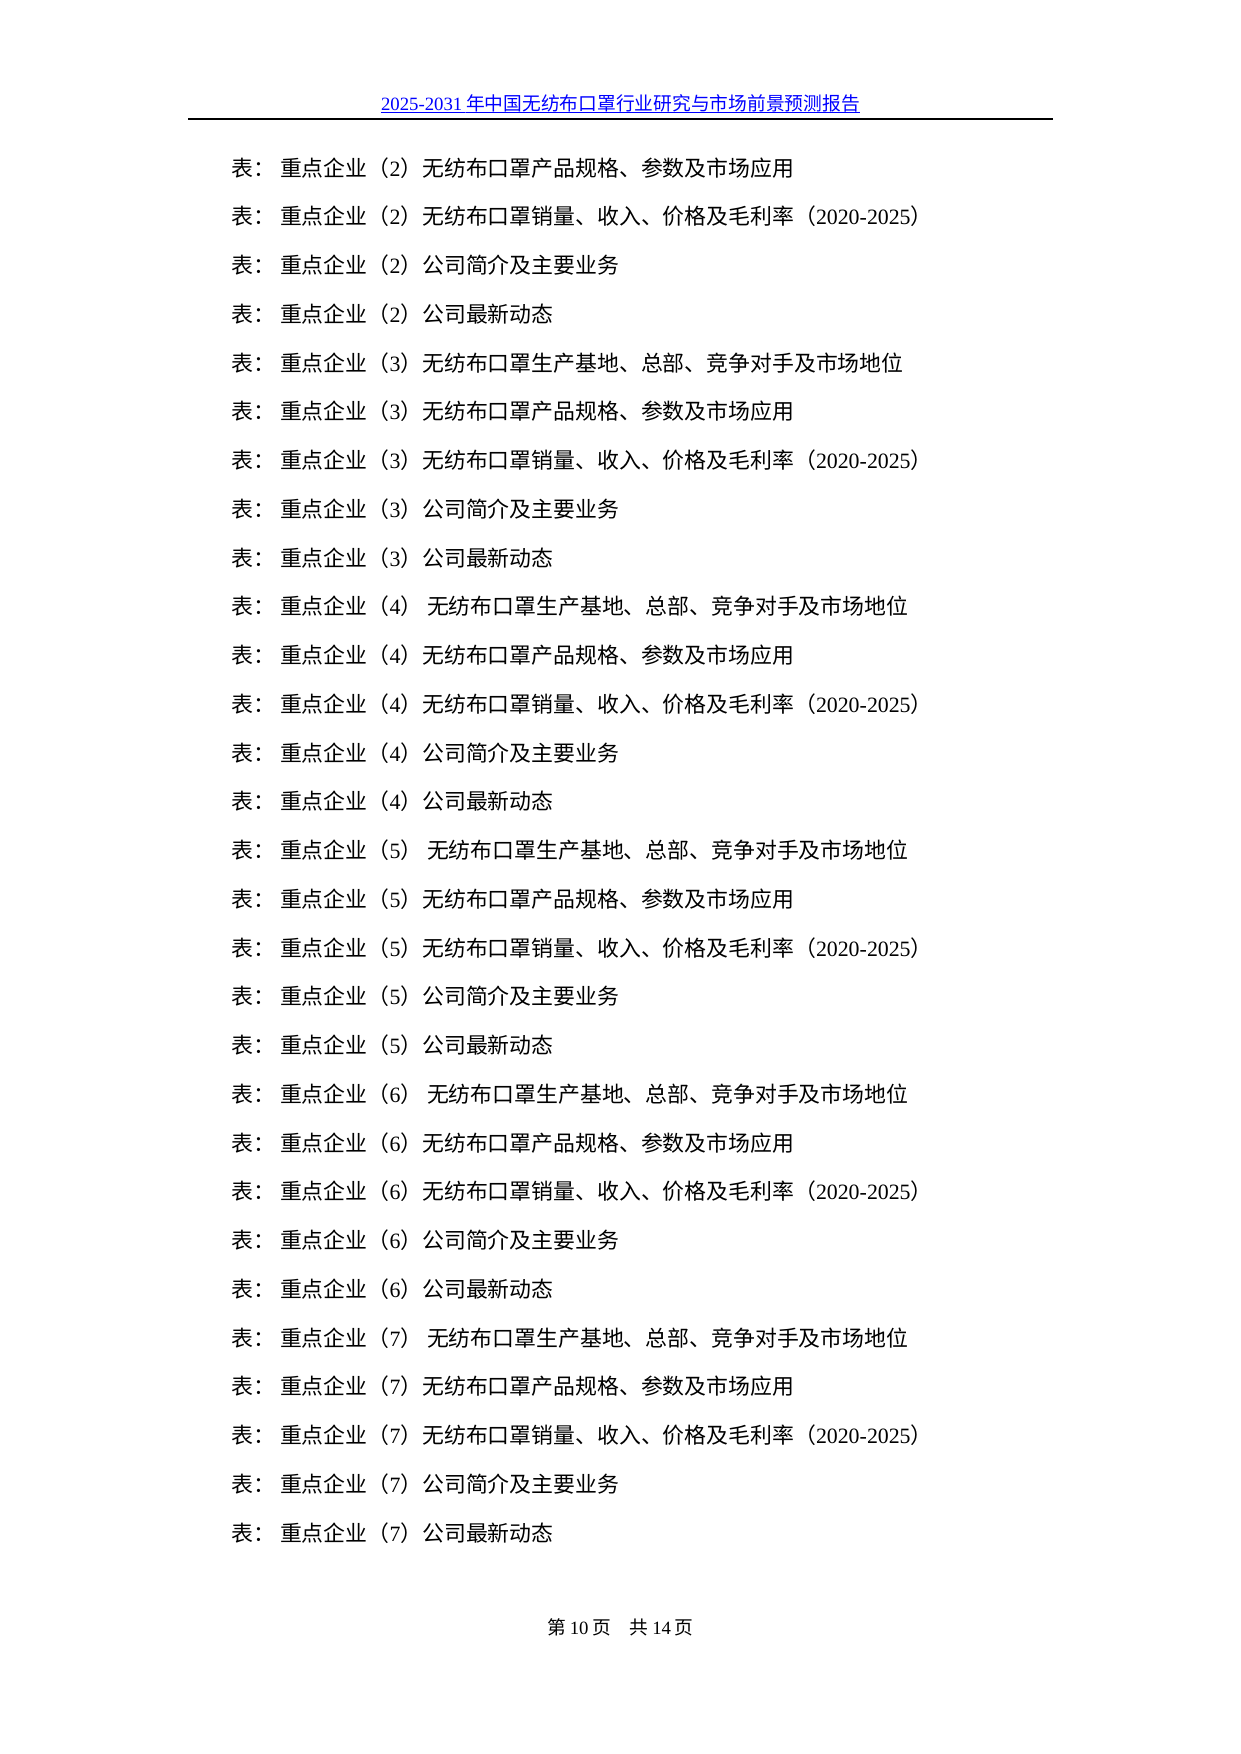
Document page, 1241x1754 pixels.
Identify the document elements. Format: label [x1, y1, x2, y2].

text [187, 150, 1053, 1548]
